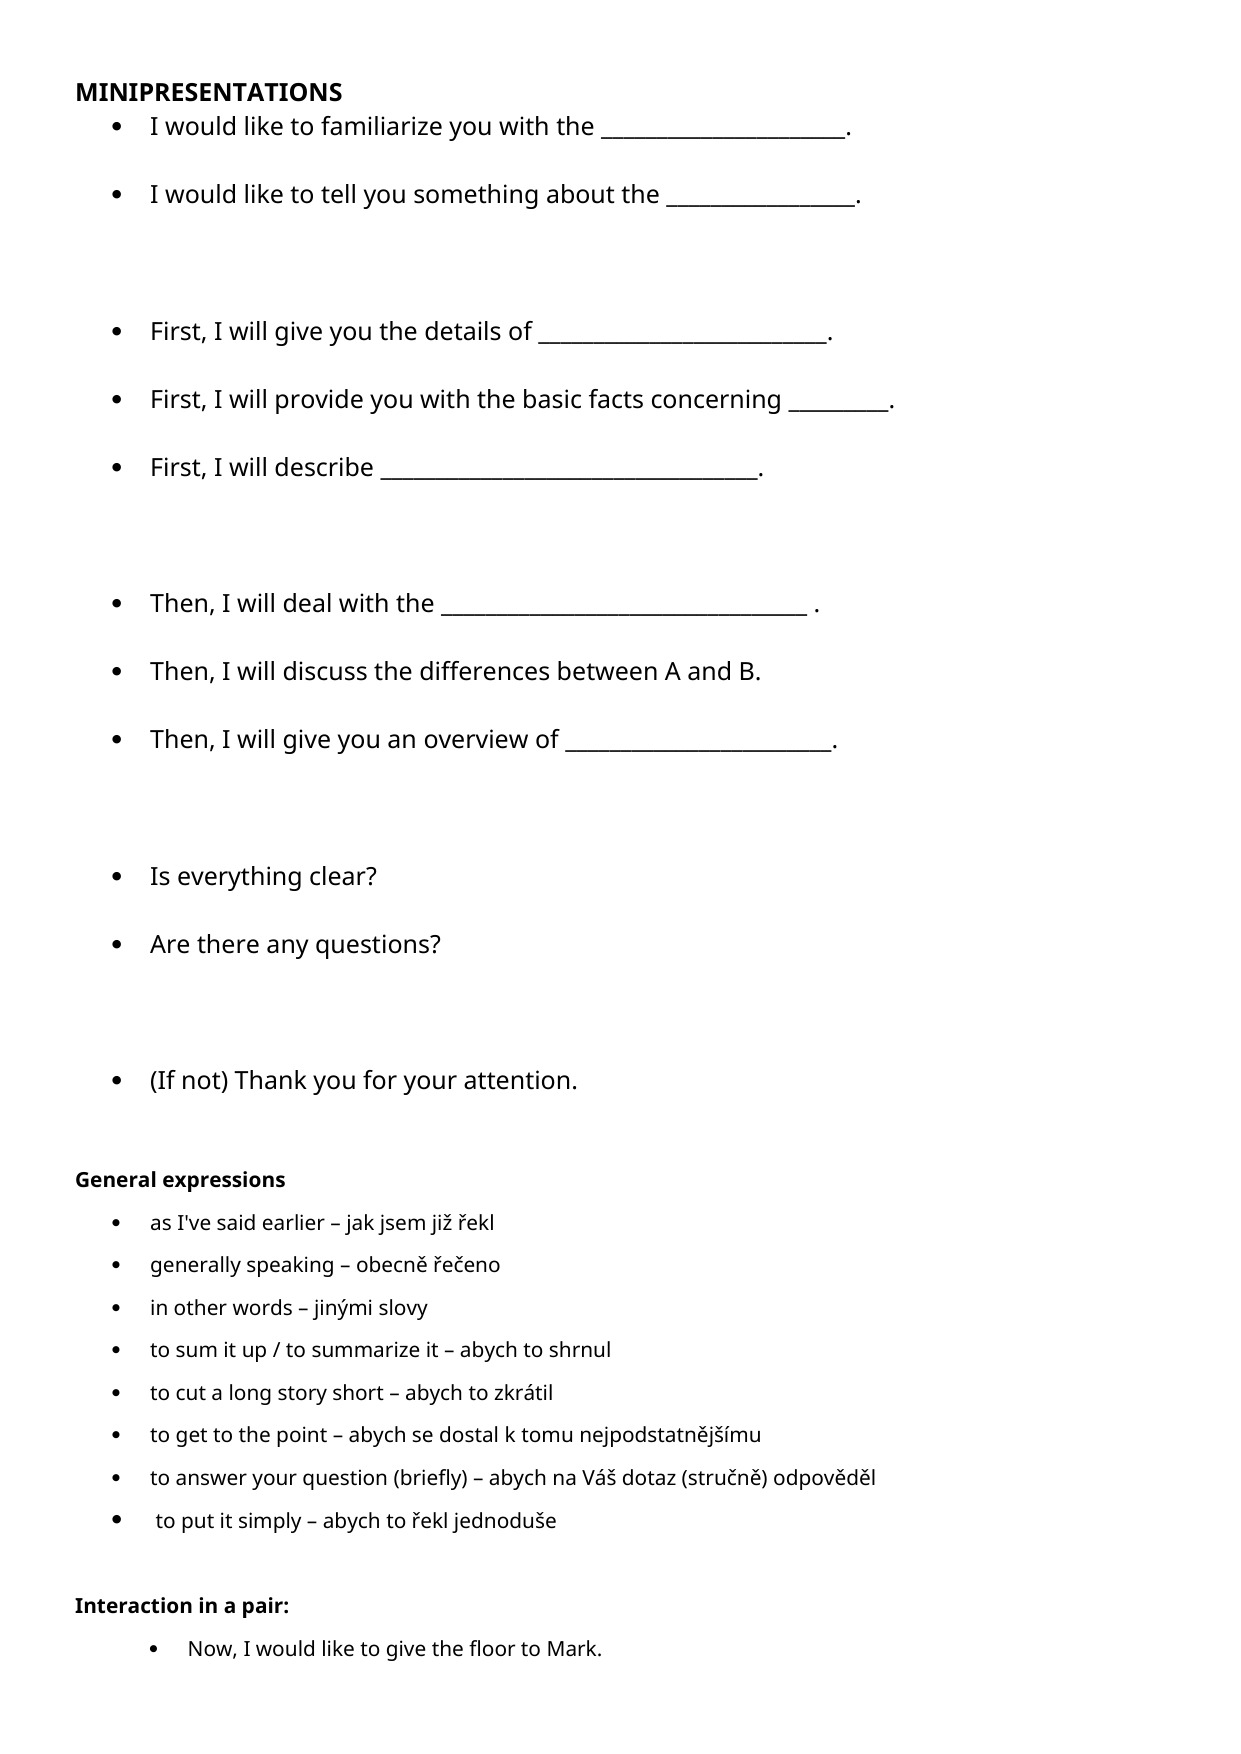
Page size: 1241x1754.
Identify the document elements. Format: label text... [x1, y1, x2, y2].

list to put it simply – abych to řekl jednoduše [112, 1506, 1165, 1534]
list First, I will give you the details of __________________________. [112, 313, 1165, 347]
list Then, I will give you an overview of ________________________. [112, 722, 1165, 756]
text Interaction in a pair: [75, 1591, 1165, 1619]
list Then, I will deal with the _________________________________ . [112, 586, 1165, 620]
list I would like to tell you something about the _________________. [112, 177, 1165, 211]
list Then, I will discuss the differences between A and B. [112, 654, 1165, 688]
list Is everything clear? [112, 858, 1165, 892]
list First, I will provide you with the basic facts concerning _________. [112, 382, 1165, 416]
list to sum it up / to summarize it – abych to shrnul [112, 1335, 1165, 1364]
list Are there any questions? [112, 927, 1165, 961]
list in other words – jinými slovy [112, 1293, 1165, 1321]
list as I've said earlier – jak jsem již řekl [112, 1208, 1165, 1236]
list to answer your question (briefly) – abych na Váš dotaz (stručně) odpověděl [112, 1463, 1165, 1492]
list Now, I would like to give the floor to Mark. [150, 1634, 1165, 1662]
text General expressions [75, 1165, 1165, 1193]
list I would like to familiarize you with the ______________________. [112, 109, 1165, 143]
list to cut a long story short – abych to zkrátil [112, 1378, 1165, 1406]
list (If not) Thank you for your attention. [112, 1063, 1165, 1097]
list to get to the point – abych se dostal k tomu nejpodstatnějšímu [112, 1421, 1165, 1449]
list First, I will describe __________________________________. [112, 450, 1165, 484]
list generally speaking – obecně řečeno [112, 1250, 1165, 1279]
text MINIPRESENTATIONS [75, 75, 1165, 109]
